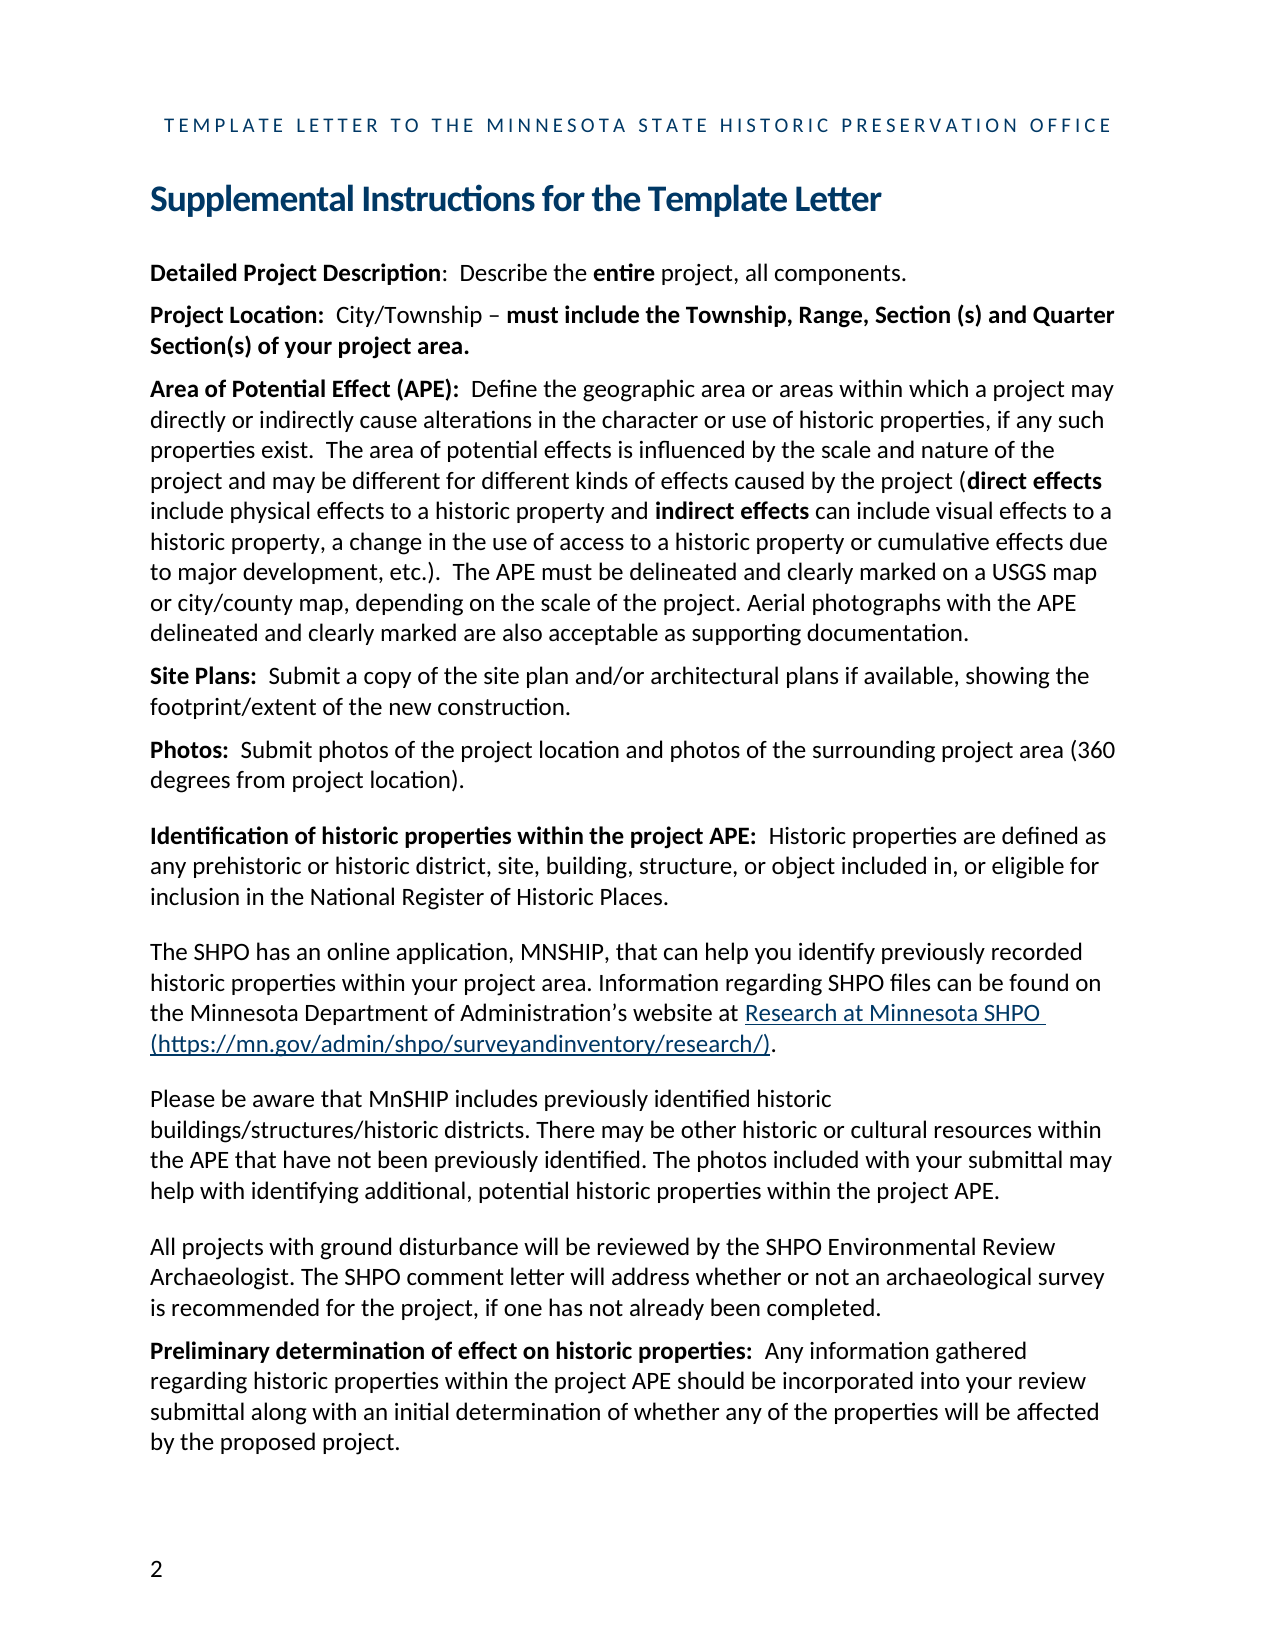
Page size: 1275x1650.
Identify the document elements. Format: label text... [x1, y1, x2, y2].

text Project Location: City/Township – must include the Township, Range, Section (s) and Quarter Section(s) of your project area. [150, 300, 1125, 361]
subtitle Supplemental Instructions for the Template Letter [150, 175, 1125, 221]
text Please be aware that MnSHIP includes previously identified historic buildings/structures/historic districts. There may be other historic or cultural resources within the APE that have not been previously identified. The photos included with your submittal may help with identifying additional, potential historic properties within the project APE. [150, 1084, 1125, 1206]
text All projects with ground disturbance will be reviewed by the SHPO Environmental Review Archaeologist. The SHPO comment letter will address whether or not an archaeological survey is recommended for the project, if one has not already been completed. [150, 1231, 1125, 1322]
text Preliminary determination of effect on historic properties: Any information gathered regarding historic properties within the project APE should be incorporated into your review submittal along with an initial determination of whether any of the properties will be affected by the proposed project. [150, 1335, 1125, 1457]
text Site Plans: Submit a copy of the site plan and/or architectural plans if available, showing the footprint/extent of the new construction. [150, 660, 1125, 721]
text Identification of historic properties within the project APE: Historic properties are defined as any prehistoric or historic district, site, building, structure, or object included in, or eligible for inclusion in the National Register of Historic Places. [150, 820, 1125, 912]
text Detailed Project Description: Describe the entire project, all components. [150, 257, 1125, 287]
text Photos: Submit photos of the project location and photos of the surrounding project area (360 degrees from project location). [150, 734, 1125, 795]
text Area of Potential Effect (APE): Define the geographic area or areas within which a project may directly or indirectly cause alterations in the character or use of historic properties, if any such properties exist. The area of potential effects is influenced by the scale and nature of the project and may be different for different kinds of effects caused by the project (direct effects include physical effects to a historic property and indirect effects can include visual effects to a historic property, a change in the use of access to a historic property or cumulative effects due to major development, etc.). The APE must be delineated and clearly marked on a USGS map or city/county map, depending on the scale of the project. Aerial photographs with the APE delineated and clearly marked are also acceptable as supporting documentation. [150, 373, 1125, 648]
text The SHPO has an online application, MNSHIP, that can help you identify previously recorded historic properties within your project area. Information regarding SHPO files can be found on the Minnesota Department of Administration’s website at Research at Minnesota SHPO (https://mn.gov/admin/shpo/surveyandinventory/research/). [150, 937, 1125, 1059]
